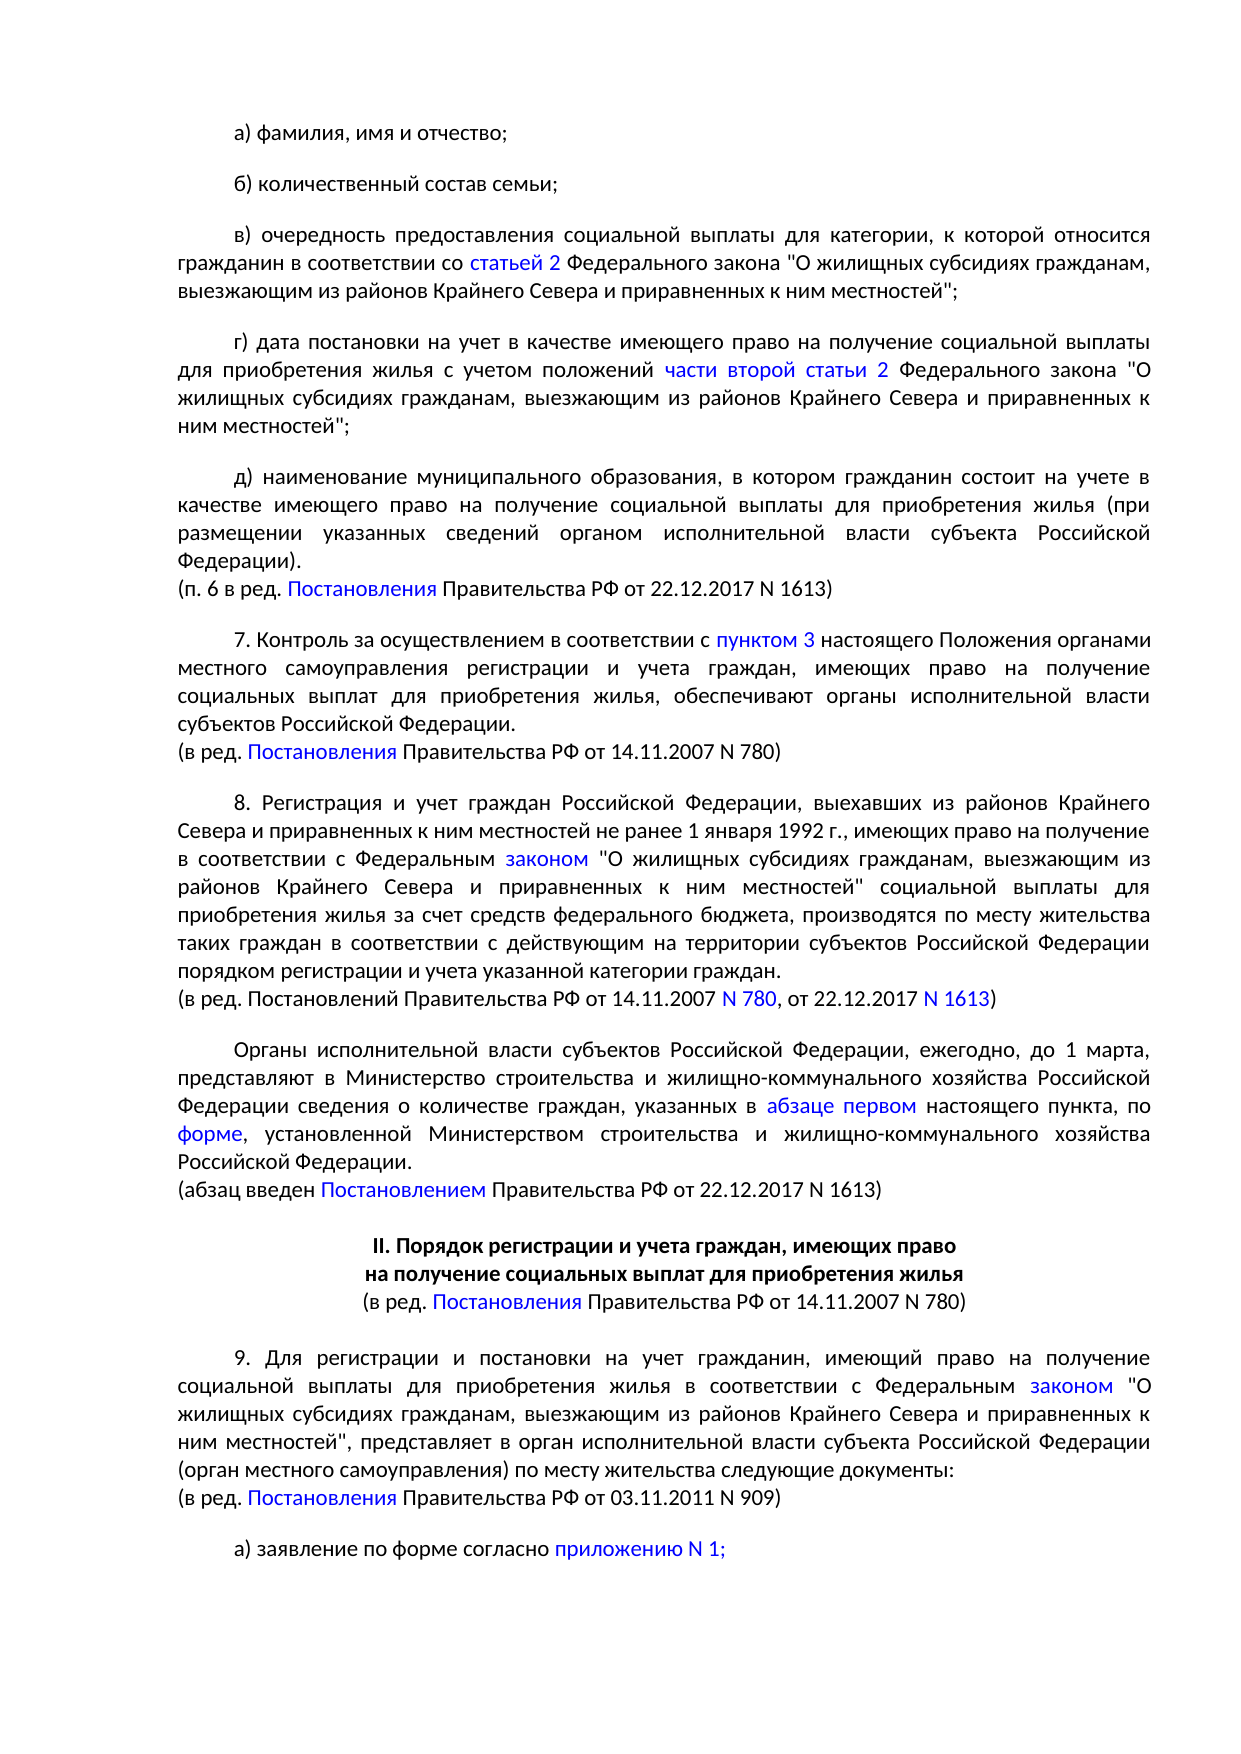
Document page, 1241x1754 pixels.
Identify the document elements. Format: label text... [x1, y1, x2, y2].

text (абзац введен Постановлением Правительства РФ от 22.12.2017 N 1613) [177, 1175, 1152, 1203]
text а) заявление по форме согласно приложению N 1; [177, 1534, 1152, 1562]
text б) количественный состав семьи; [177, 169, 1152, 197]
text г) дата постановки на учет в качестве имеющего право на получение социальной выплаты для приобретения жилья с учетом положений части второй статьи 2 Федерального закона "О жилищных субсидиях гражданам, выезжающим из районов Крайнего Севера и приравненных к ним местностей"; [177, 327, 1152, 439]
title на получение социальных выплат для приобретения жилья [177, 1259, 1152, 1287]
text (в ред. Постановления Правительства РФ от 14.11.2007 N 780) [177, 737, 1152, 765]
text 9. Для регистрации и постановки на учет гражданин, имеющий право на получение социальной выплаты для приобретения жилья в соответствии с Федеральным законом "О жилищных субсидиях гражданам, выезжающим из районов Крайнего Севера и приравненных к ним местностей", представляет в орган исполнительной власти субъекта Российской Федерации (орган местного самоуправления) по месту жительства следующие документы: [177, 1343, 1152, 1483]
text (в ред. Постановлений Правительства РФ от 14.11.2007 N 780, от 22.12.2017 N 1613) [177, 984, 1152, 1012]
text в) очередность предоставления социальной выплаты для категории, к которой относится гражданин в соответствии со статьей 2 Федерального закона "О жилищных субсидиях гражданам, выезжающим из районов Крайнего Севера и приравненных к ним местностей"; [177, 220, 1152, 304]
text (в ред. Постановления Правительства РФ от 14.11.2007 N 780) [177, 1287, 1152, 1315]
text а) фамилия, имя и отчество; [177, 118, 1152, 146]
text (п. 6 в ред. Постановления Правительства РФ от 22.12.2017 N 1613) [177, 574, 1152, 602]
text Органы исполнительной власти субъектов Российской Федерации, ежегодно, до 1 марта, представляют в Министерство строительства и жилищно-коммунального хозяйства Российской Федерации сведения о количестве граждан, указанных в абзаце первом настоящего пункта, по форме, установленной Министерством строительства и жилищно-коммунального хозяйства Российской Федерации. [177, 1035, 1152, 1175]
text д) наименование муниципального образования, в котором гражданин состоит на учете в качестве имеющего право на получение социальной выплаты для приобретения жилья (при размещении указанных сведений органом исполнительной власти субъекта Российской Федерации). [177, 462, 1152, 574]
text 8. Регистрация и учет граждан Российской Федерации, выехавших из районов Крайнего Севера и приравненных к ним местностей не ранее 1 января 1992 г., имеющих право на получение в соответствии с Федеральным законом "О жилищных субсидиях гражданам, выезжающим из районов Крайнего Севера и приравненных к ним местностей" социальной выплаты для приобретения жилья за счет средств федерального бюджета, производятся по месту жительства таких граждан в соответствии с действующим на территории субъектов Российской Федерации порядком регистрации и учета указанной категории граждан. [177, 788, 1152, 984]
text 7. Контроль за осуществлением в соответствии с пунктом 3 настоящего Положения органами местного самоуправления регистрации и учета граждан, имеющих право на получение социальных выплат для приобретения жилья, обеспечивают органы исполнительной власти субъектов Российской Федерации. [177, 625, 1152, 737]
text (в ред. Постановления Правительства РФ от 03.11.2011 N 909) [177, 1483, 1152, 1511]
title II. Порядок регистрации и учета граждан, имеющих право [177, 1231, 1152, 1259]
